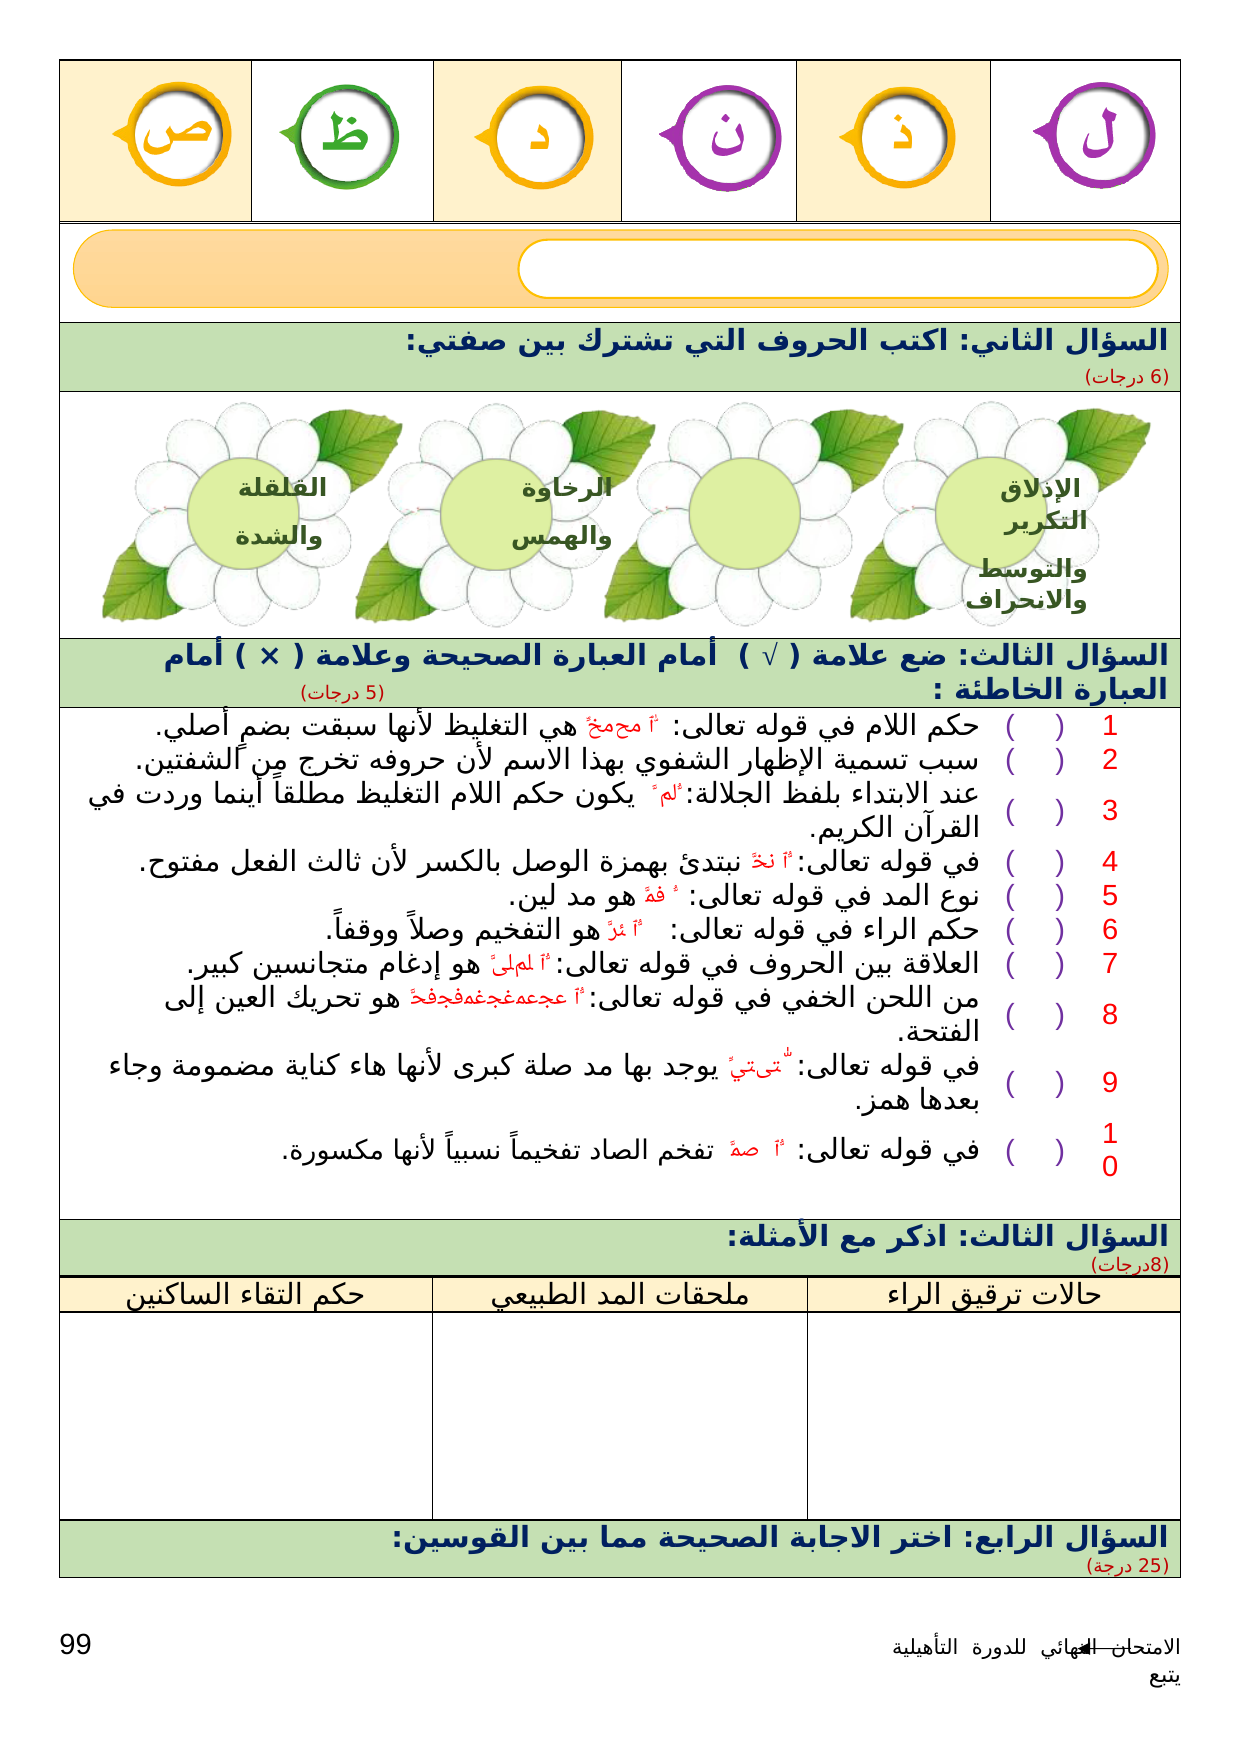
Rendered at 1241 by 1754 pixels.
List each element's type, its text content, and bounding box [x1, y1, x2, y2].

table_cell [60, 392, 1180, 637]
picture [833, 81, 960, 191]
picture [277, 81, 402, 192]
table_cell السؤال الثالث: ضع علامة ( √ ) أمام العبارة الصحيحة وعلامة ( × ) أمام العبارة الخاطئة : (5 درجات) [60, 639, 1180, 707]
table_cell [60, 224, 1180, 322]
table_cell [433, 1313, 807, 1519]
table_cell السؤال الرابع: اختر الاجابة الصحيحة مما بين القوسين: (25 درجة) [60, 1521, 1180, 1577]
table_cell [60, 1313, 432, 1519]
picture [657, 81, 783, 194]
table_cell [808, 1313, 1180, 1519]
table_cell السؤال الثاني: اكتب الحروف التي تشترك بين صفتي: (6 درجات) [60, 323, 1180, 391]
picture [1031, 78, 1158, 191]
picture [106, 76, 236, 189]
table_cell [60, 708, 1180, 1218]
picture [468, 80, 598, 192]
picture [339, 393, 1164, 638]
table_cell السؤال الثالث: اذكر مع الأمثلة: (8درجات) [60, 1220, 1180, 1275]
